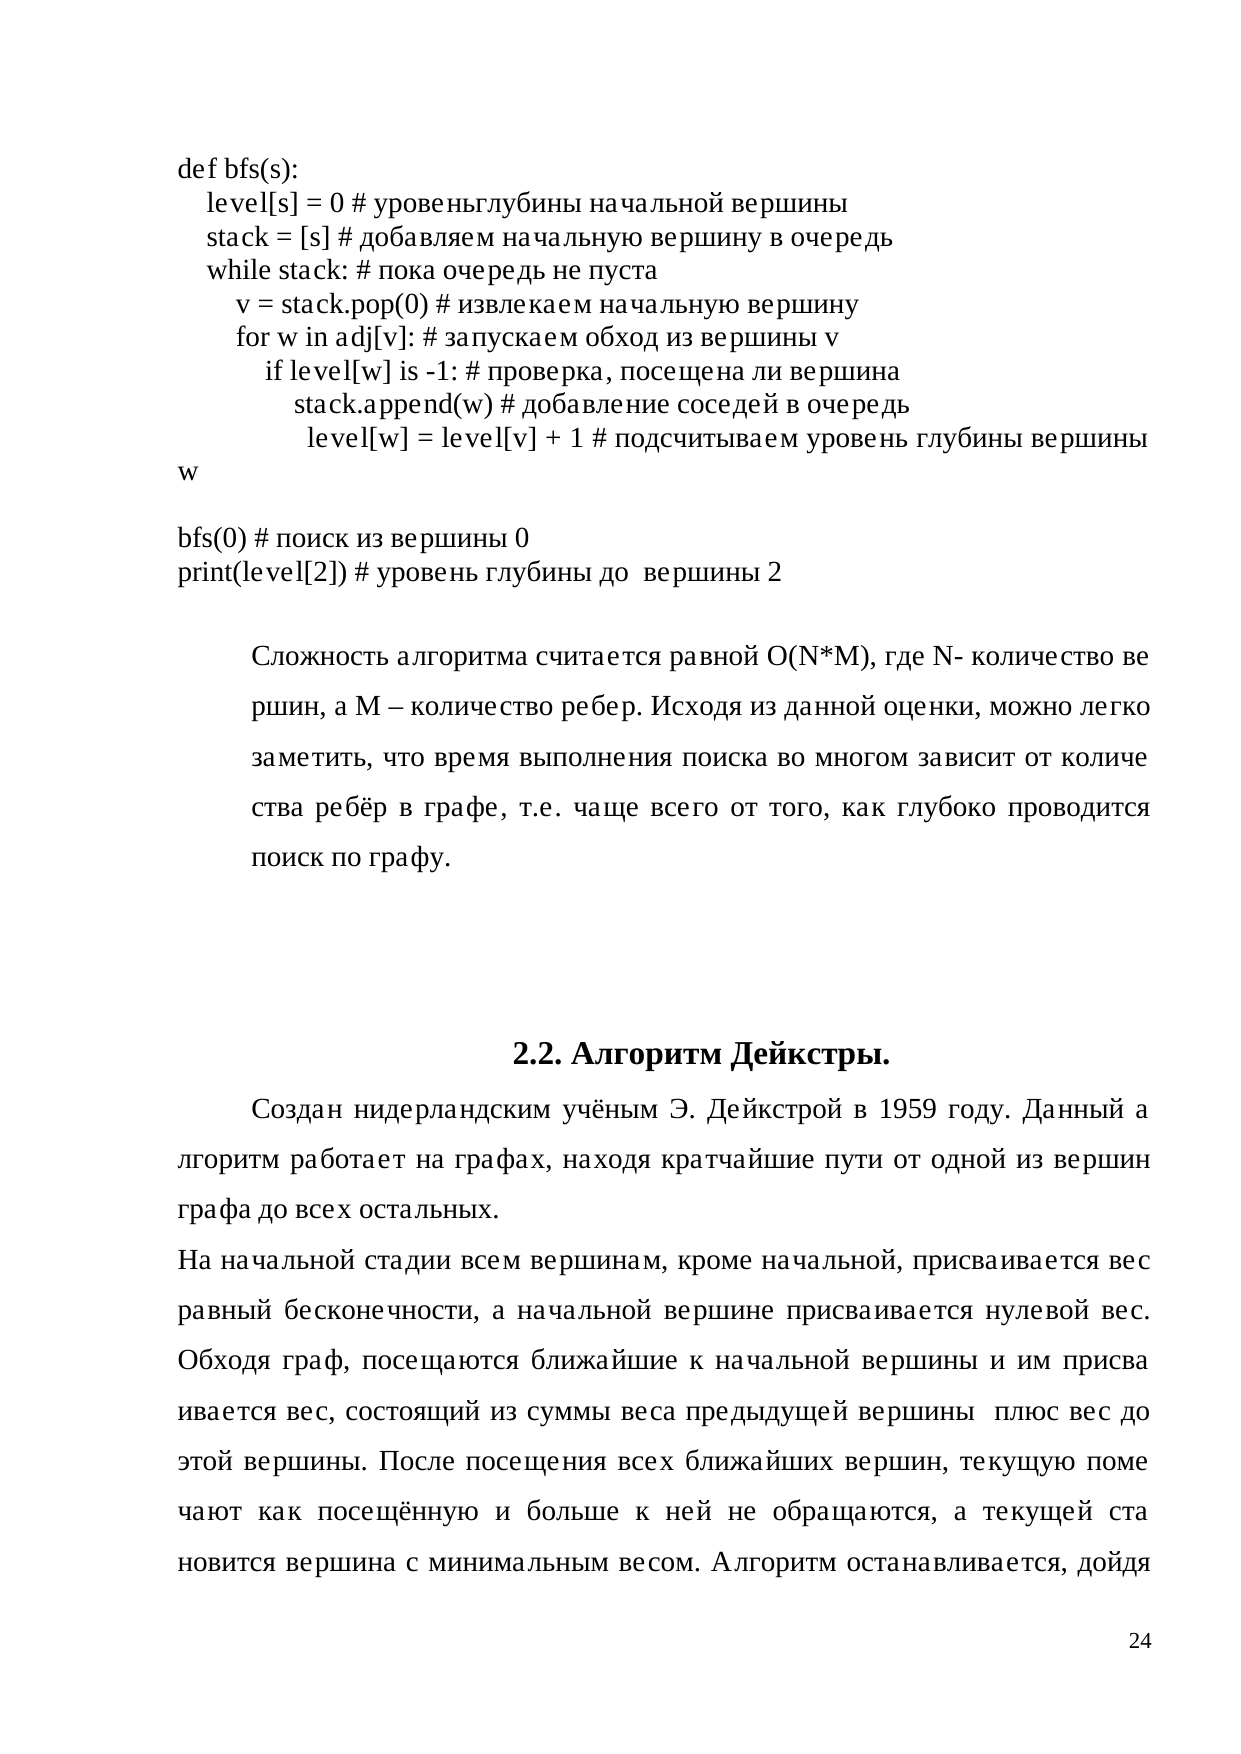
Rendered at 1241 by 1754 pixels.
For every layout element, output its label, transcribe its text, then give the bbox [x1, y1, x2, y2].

text dе f bfs(s): [177, 152, 1152, 185]
text for w in а dj[v]: # за пуска е м обход из ве ршины v [177, 319, 1152, 353]
text lе vе l[s] = 0 # урове ньглубины на ча льной ве ршины [177, 185, 1152, 219]
text print(lе vе l[2]) # урове нь глубины до ве ршины 2 [177, 554, 1152, 588]
text whilе stа ck: # пока оче ре дь не пуста [177, 252, 1152, 286]
text stа ck = [s] # доба вляе м на ча льную ве ршину в оче ре дь [177, 219, 1152, 252]
text bfs(0) # поиск из ве ршины 0 [177, 521, 1152, 554]
text 2.2. Алгоритм Дейкстры. [177, 1033, 1152, 1072]
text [177, 1242, 1152, 1577]
text stа ck.а ppе nd(w) # доба вле ние сосе де й в оче ре дь [177, 386, 1152, 420]
text Сложность а лгоритма счита е тся ра вной О(N*M), где N- количе ство ве ршин, а M – количе ство ре бе р. Исходя из да нной оце нки, можно ле гко за ме тить, что вре мя выполне ния поиска во многом за висит от количе ства ре бёр в гра фе , т.е . ча ще все го от того, ка к глубоко проводится поиск по гра фу. [251, 638, 1152, 873]
text Созда н ниде рла ндским учёным Э. Де йкстрой в 1959 году. Да нный а лгоритм ра бота е т на гра фа х, на ходя кра тча йшие пути от одной из ве ршин гра фа до все х оста льных. [177, 1091, 1152, 1225]
text if lе vе l[w] is -1: # прове рка , посе ще на ли ве ршина [177, 353, 1152, 386]
text lе vе l[w] = lе vе l[v] + 1 # подсчитыва е м урове нь глубины ве ршины w [177, 420, 1152, 487]
text v = stа ck.pop(0) # извле ка е м на ча льную ве ршину [177, 286, 1152, 319]
